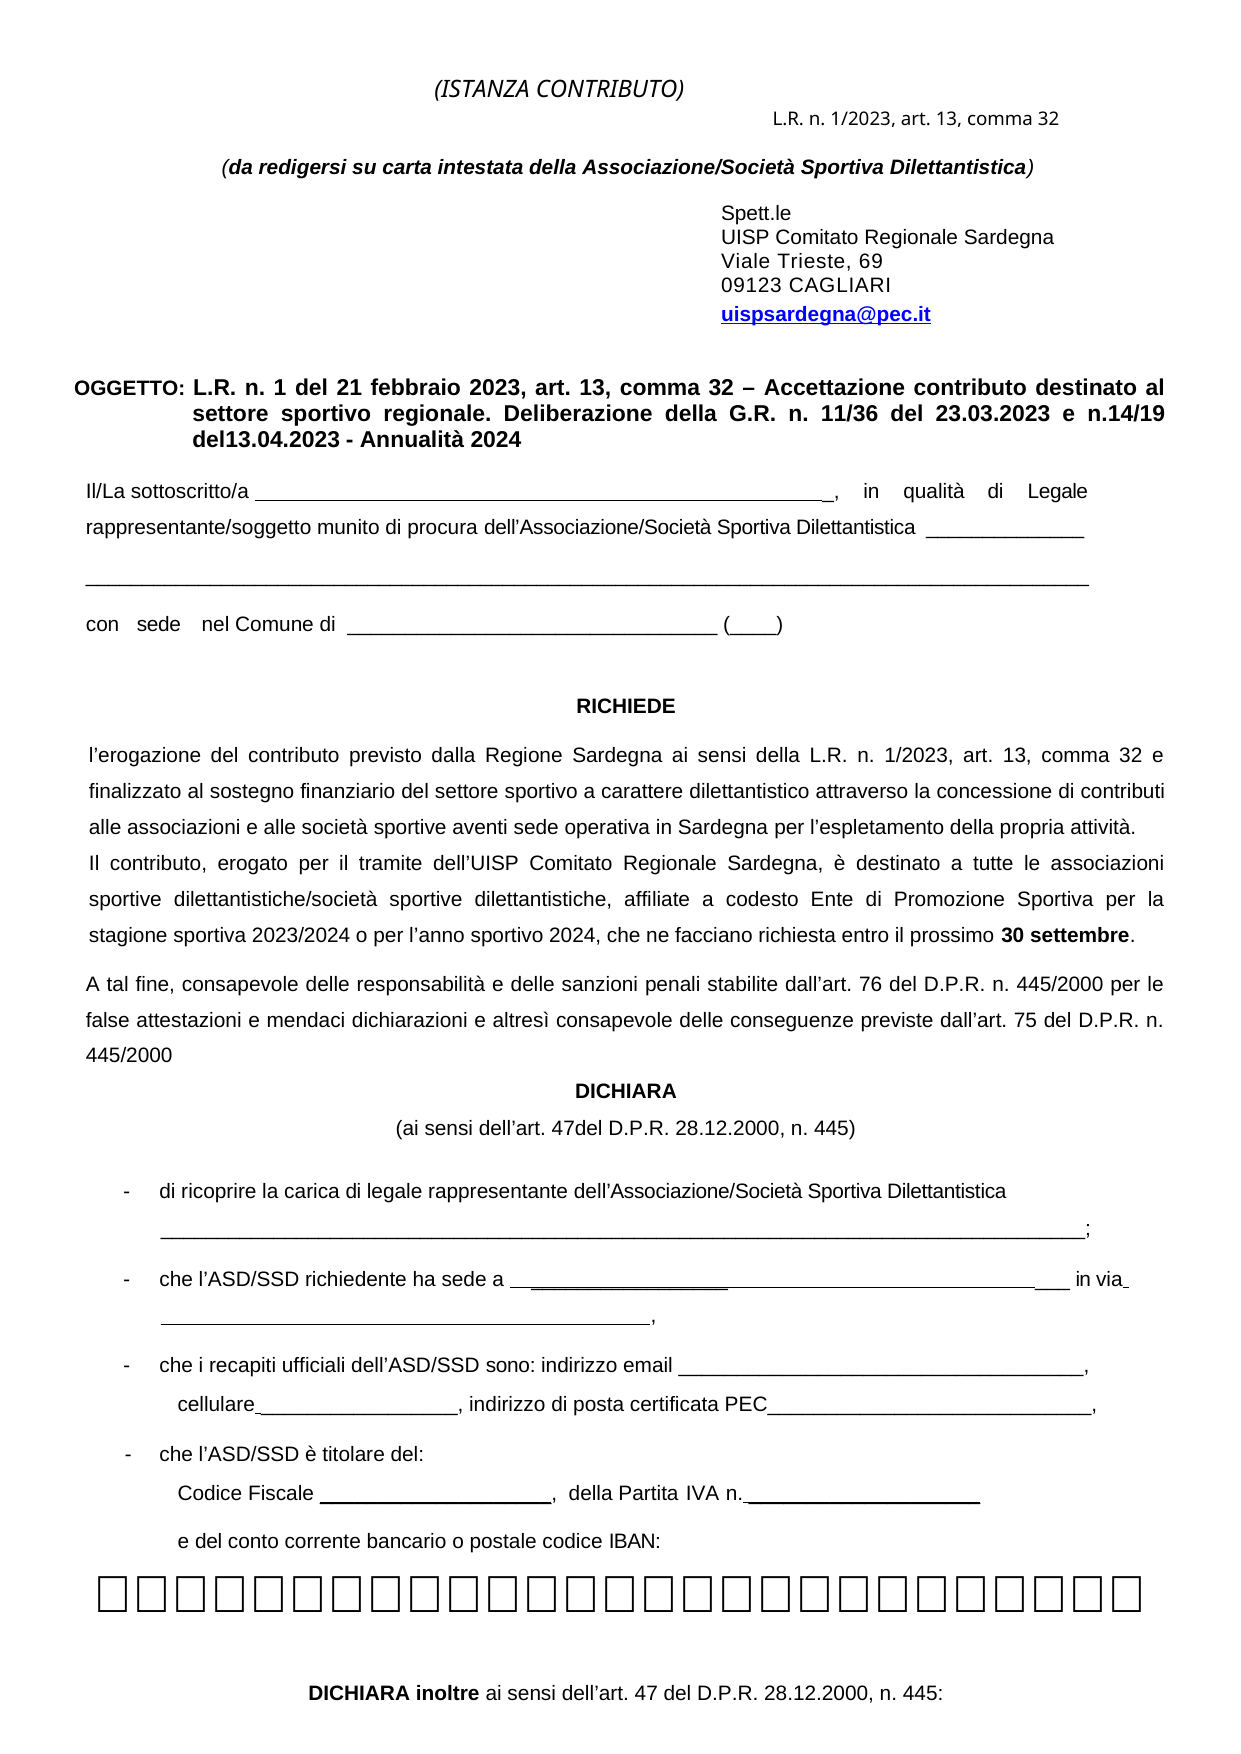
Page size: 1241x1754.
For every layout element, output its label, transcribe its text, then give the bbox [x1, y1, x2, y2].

subtitle DICHIARA [85, 1079, 1166, 1103]
list che i recapiti ufficiali dell’ASD/SSD sono: indirizzo email ___________________________________, [123, 1350, 1166, 1378]
text 09123 CAGLIARI [721, 273, 1166, 297]
subtitle RICHIEDE [85, 694, 1166, 718]
text  [74, 1564, 1166, 1624]
text Codice Fiscale ____________________, della Partita IVA n. ____________________ [177, 1481, 1166, 1505]
text Viale Trieste, 69 [721, 249, 1166, 273]
list che l’ASD/SSD è titolare del: [124, 1439, 1166, 1468]
text l’erogazione del contributo previsto dalla Regione Sardegna ai sensi della L.R. n. 1/2023, art. 13, comma 32 e finalizzato al sostegno finanziario del settore sportivo a carattere dilettantistico attraverso la concessione di contributi alle associazioni e alle società sportive aventi sede operativa in Sardegna per l’espletamento della propria attività. [89, 743, 1166, 838]
text (da redigersi su carta intestata della Associazione/Società Sportiva Dilettantistica) [91, 155, 1166, 179]
list cellulare _________________, indirizzo di posta certificata PEC____________________________, [177, 1392, 1166, 1416]
text OGGETTO: L.R. n. 1 del 21 febbraio 2023, art. 13, comma 32 – Accettazione contributo destinato al settore sportivo regionale. Deliberazione della G.R. n. 11/36 del 23.03.2023 e n.14/19 del13.04.2023 - Annualità 2024 [74, 373, 1166, 453]
text _________________________________________________________________________________________ [86, 563, 1166, 587]
list che l’ASD/SSD richiedente ha sede a _________________ ___ in via , [123, 1264, 1166, 1327]
text UISP Comitato Regionale Sardegna [721, 225, 1166, 249]
text Il/La sottoscritto/a _, in qualità di Legale rappresentante/soggetto munito di procura dell’Associazione/Società Sportiva Dilettantistica ______________ [86, 479, 1166, 539]
text (ai sensi dell’art. 47del D.P.R. 28.12.2000, n. 445) [85, 1116, 1166, 1140]
text A tal fine, consapevole delle responsabilità e delle sanzioni penali stabilite dall’art. 76 del D.P.R. n. 445/2000 per le false attestazioni e mendaci dichiarazioni e altresì consapevole delle conseguenze previste dall’art. 75 del D.P.R. n. 445/2000 [86, 971, 1166, 1067]
text DICHIARA inoltre ai sensi dell’art. 47 del D.P.R. 28.12.2000, n. 445: [86, 1681, 1166, 1704]
list di ricoprire la carica di legale rappresentante dell’Associazione/Società Sportiva Dilettantistica __________________________________________________________________________________; [123, 1177, 1166, 1240]
text Spett.le [721, 201, 1166, 225]
list e del conto corrente bancario o postale codice IBAN: [177, 1528, 1166, 1552]
text con sede nel Comune di ________________________________ (____) [86, 612, 1166, 636]
subtitle uispsardegna@pec.it [679, 302, 1166, 326]
text Il contributo, erogato per il tramite dell’UISP Comitato Regionale Sardegna, è destinato a tutte le associazioni sportive dilettantistiche/società sportive dilettantistiche, affiliate a codesto Ente di Promozione Sportiva per la stagione sportiva 2023/2024 o per l’anno sportivo 2024, che ne facciano richiesta entro il prossimo 30 settembre. [89, 851, 1166, 947]
